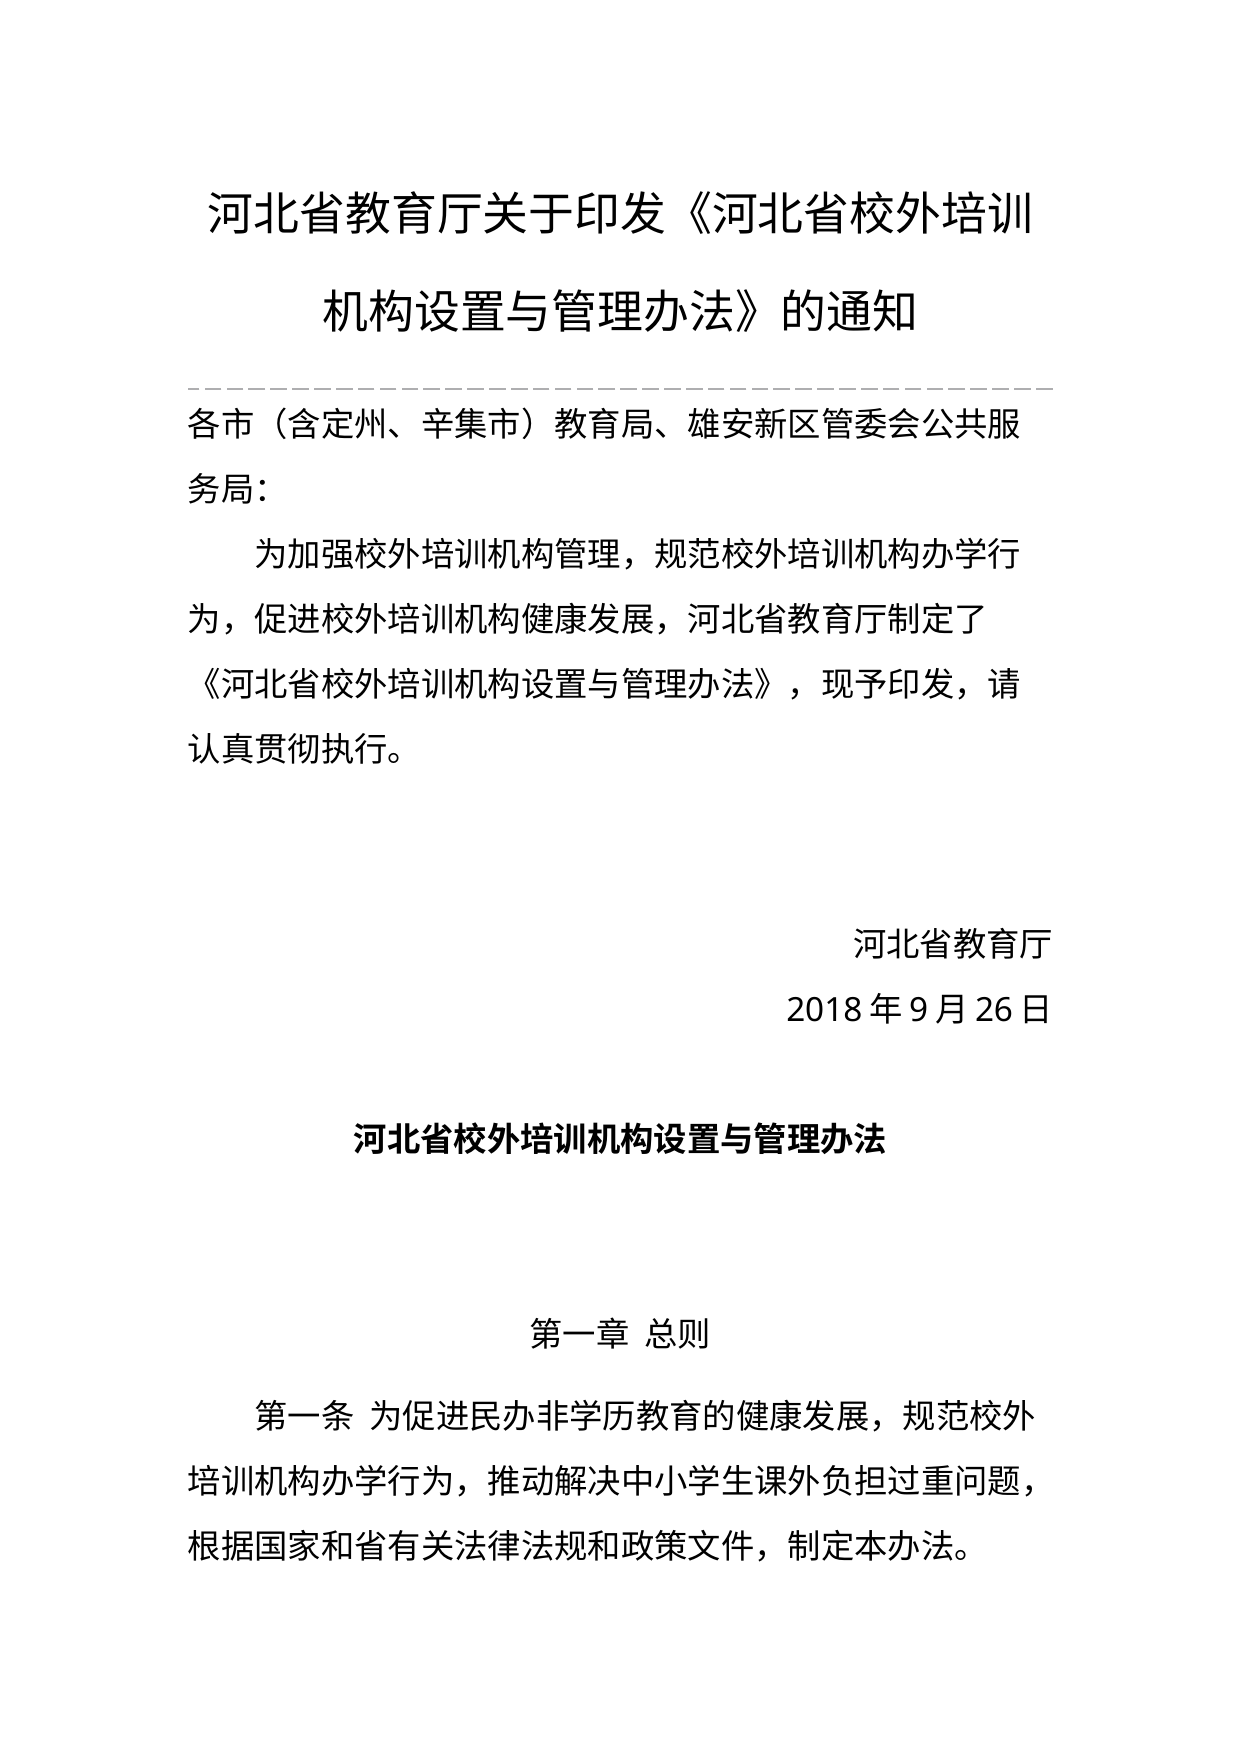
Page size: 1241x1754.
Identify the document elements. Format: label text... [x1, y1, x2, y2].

text 为加强校外培训机构管理，规范校外培训机构办学行为，促进校外培训机构健康发展，河北省教育厅制定了《河北省校外培训机构设置与管理办法》，现予印发，请认真贯彻执行。 [187, 520, 1053, 780]
text 第一条 为促进民办非学历教育的健康发展，规范校外培训机构办学行为，推动解决中小学生课外负担过重问题，根据国家和省有关法律法规和政策文件，制定本办法。 [187, 1381, 1053, 1576]
text 河北省校外培训机构设置与管理办法 [187, 1105, 1053, 1170]
text 各市（含定州、辛集市）教育局、雄安新区管委会公共服务局： [187, 390, 1053, 520]
text 2018年9月26日 [187, 975, 1053, 1040]
text 第一章 总则 [187, 1300, 1053, 1365]
text 河北省教育厅关于印发《河北省校外培训机构设置与管理办法》的通知 [187, 162, 1053, 390]
text 河北省教育厅 [187, 910, 1053, 975]
